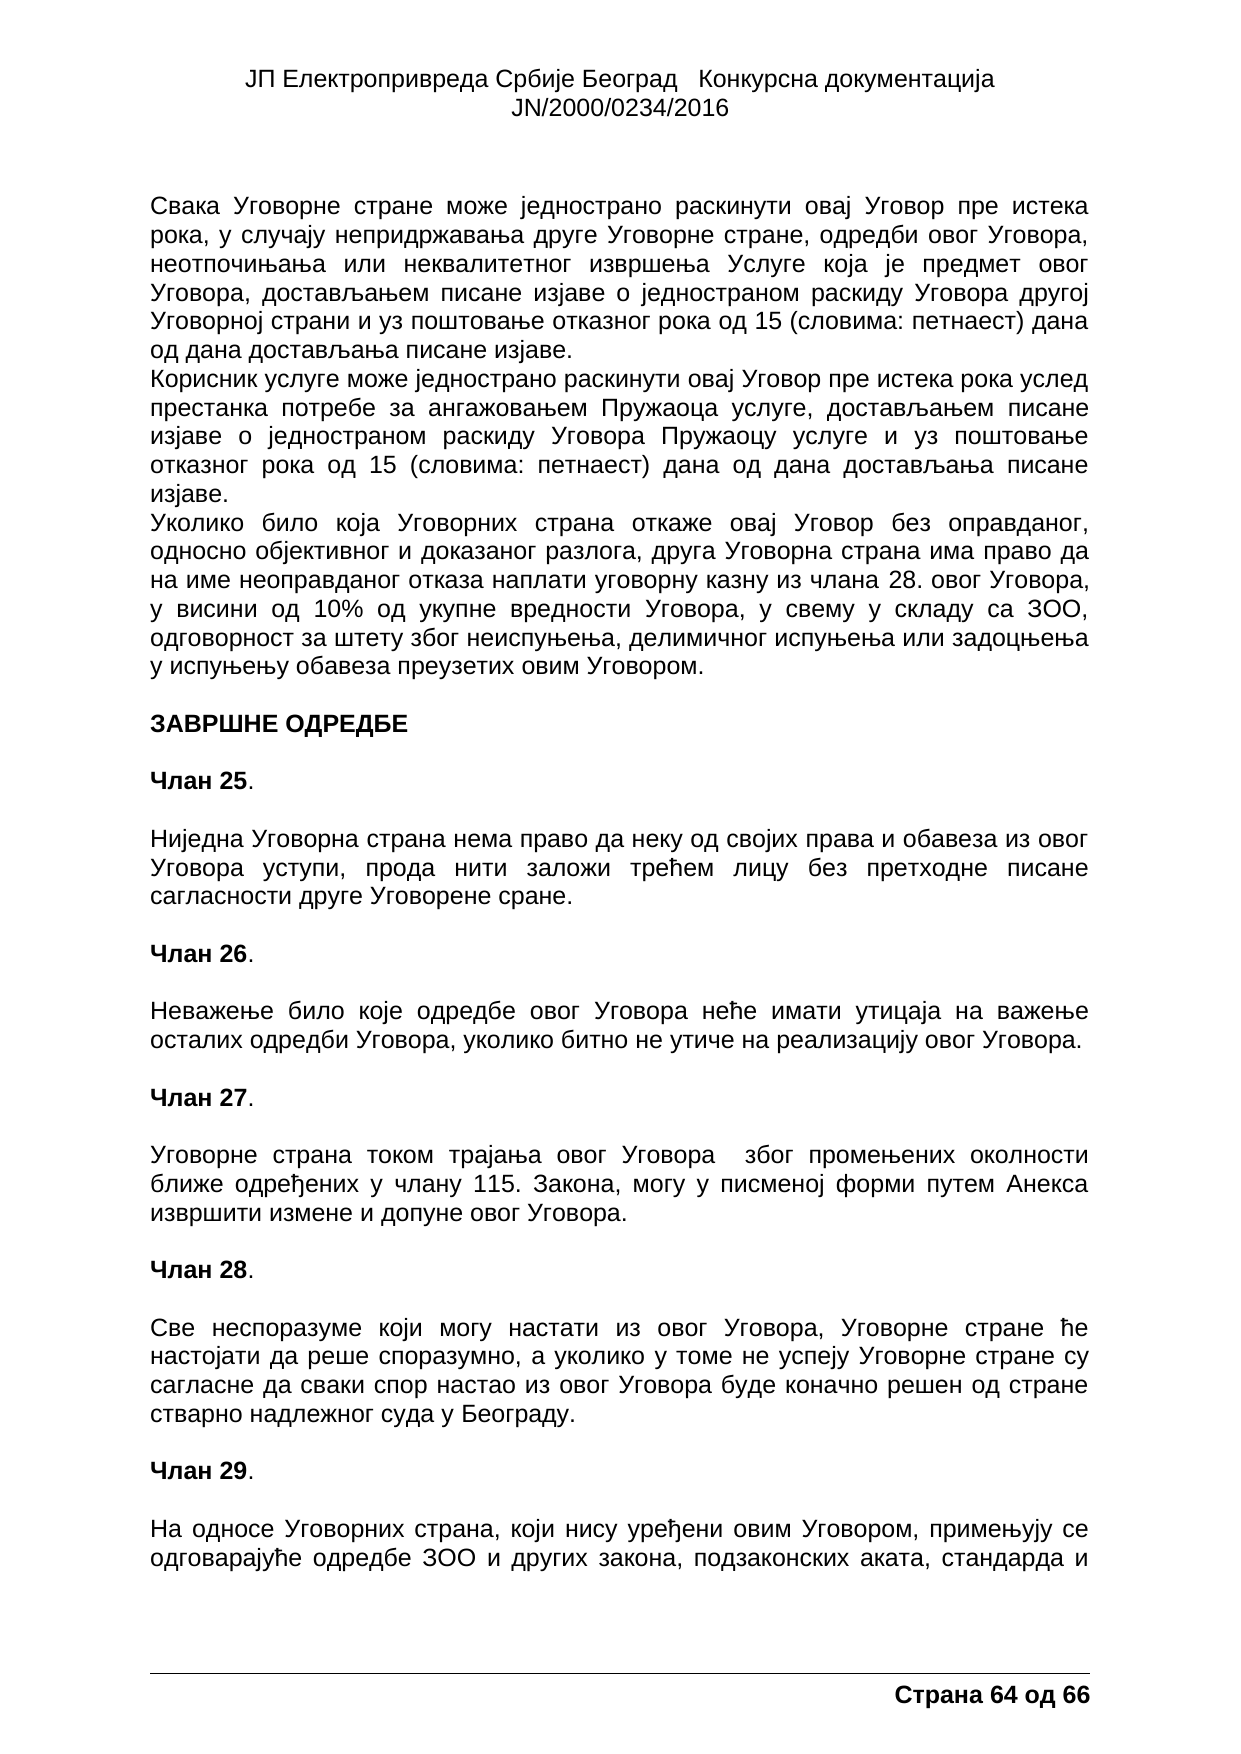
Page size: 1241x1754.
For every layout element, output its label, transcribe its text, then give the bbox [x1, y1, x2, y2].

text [150, 1514, 1090, 1571]
text Члан 26. [150, 939, 1090, 967]
text Корисник услуге може једнострано раскинути овај Уговор пре истека рока услед престанка потребе за ангажовањем Пружаоца услуге, достављањем писане изјаве о једностраном раскиду Уговора Пружаоцу услуге и уз поштовање отказног рока од 15 (словима: петнаест) дана од дана достављања писане изјаве. [150, 364, 1090, 507]
text Све неспоразуме који могу настати из овог Уговора, Уговорне стране ће настојати да реше споразумно, а уколико у томе не успеју Уговорне стране су сагласне да сваки спор настао из овог Уговора буде коначно решен од стране стварно надлежног суда у Београду. [150, 1312, 1090, 1427]
text Уколико било која Уговорних страна откаже овај Уговор без оправданог, односно објективног и доказаног разлога, друга Уговорна страна има право да на име неоправданог отказа наплати уговорну казну из члана 28. овог Уговора, у висини од 10% од укупне вредности Уговора, у свему у складу са ЗОО, одговорност за штету због неиспуњења, делимичног испуњења или задоцњења у испуњењу обавеза преузетих овим Уговором. [150, 507, 1090, 680]
text Ниједна Уговорна страна нема право да неку од својих права и обавеза из овог Уговора уступи, прода нити заложи трећем лицу без претходне писане сагласности друге Уговорене сране. [150, 824, 1090, 910]
text ЗАВРШНЕ ОДРЕДБЕ [150, 709, 1090, 737]
text Неважење било које одредбе овог Уговора неће имати утицаја на важење осталих одредби Уговора, уколико битно не утиче на реализацију овог Уговора. [150, 996, 1090, 1054]
text Члан 27. [150, 1082, 1090, 1111]
text Члан 25. [150, 766, 1090, 795]
text Члан 28. [150, 1255, 1090, 1284]
text Члан 29. [150, 1456, 1090, 1485]
text Уговорне страна током трајања овог Уговора због промењених околности ближе одређених у члану 115. Закона, могу у писменој форми путем Анекса извршити измене и допуне овог Уговора. [150, 1140, 1090, 1226]
text Свака Уговорне стране може једнострано раскинути овај Уговор пре истека рока, у случају непридржавања друге Уговорне стране, одредби овог Уговора, неотпочињања или неквалитетног извршења Услуге која је предмет овог Уговора, достављањем писане изјаве о једностраном раскиду Уговора другој Уговорној страни и уз поштовање отказног рока од 15 (словима: петнаест) дана од дана достављања писане изјаве. [150, 191, 1090, 364]
